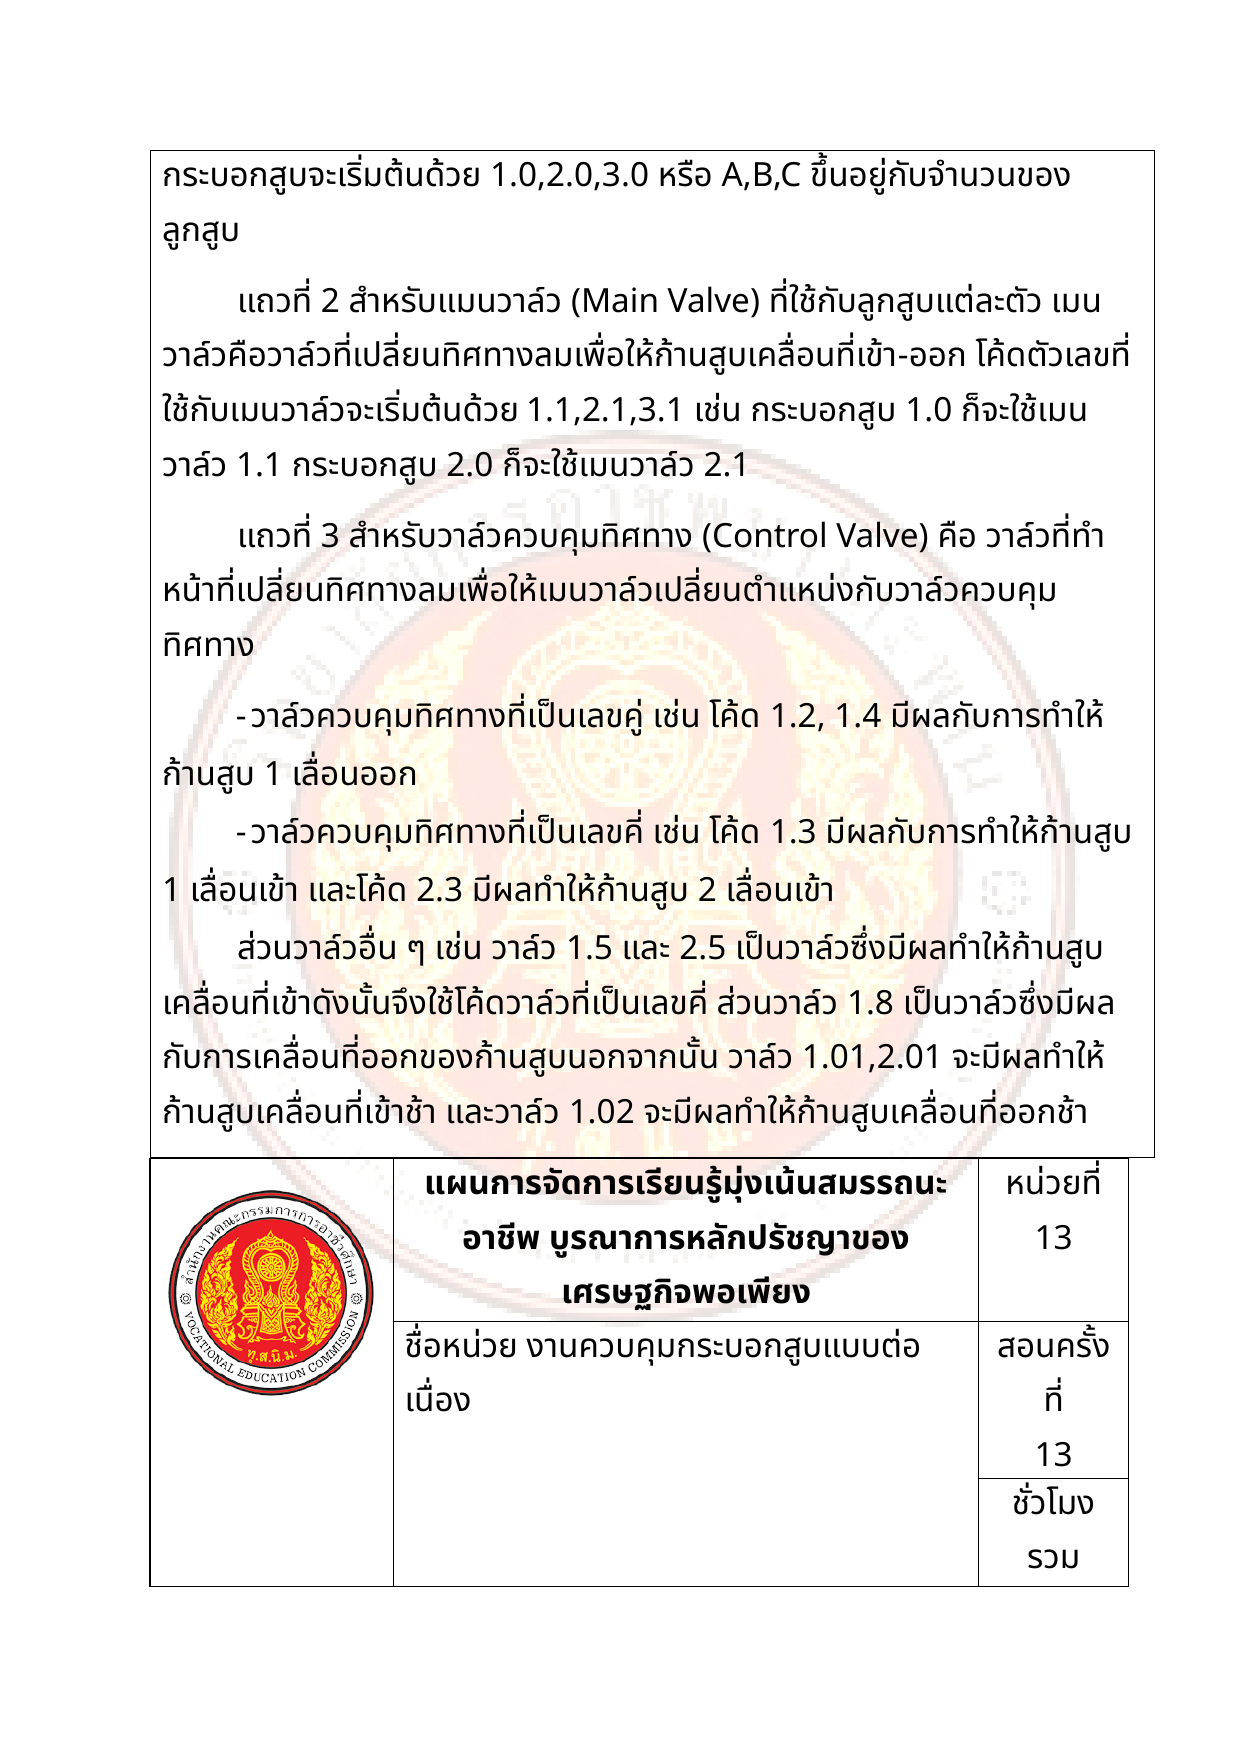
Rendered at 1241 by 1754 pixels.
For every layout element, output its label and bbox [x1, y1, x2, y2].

picture [168, 1190, 375, 1397]
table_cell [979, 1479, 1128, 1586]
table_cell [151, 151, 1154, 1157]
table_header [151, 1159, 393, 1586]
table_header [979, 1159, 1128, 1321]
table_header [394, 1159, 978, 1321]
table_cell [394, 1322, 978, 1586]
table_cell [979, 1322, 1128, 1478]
